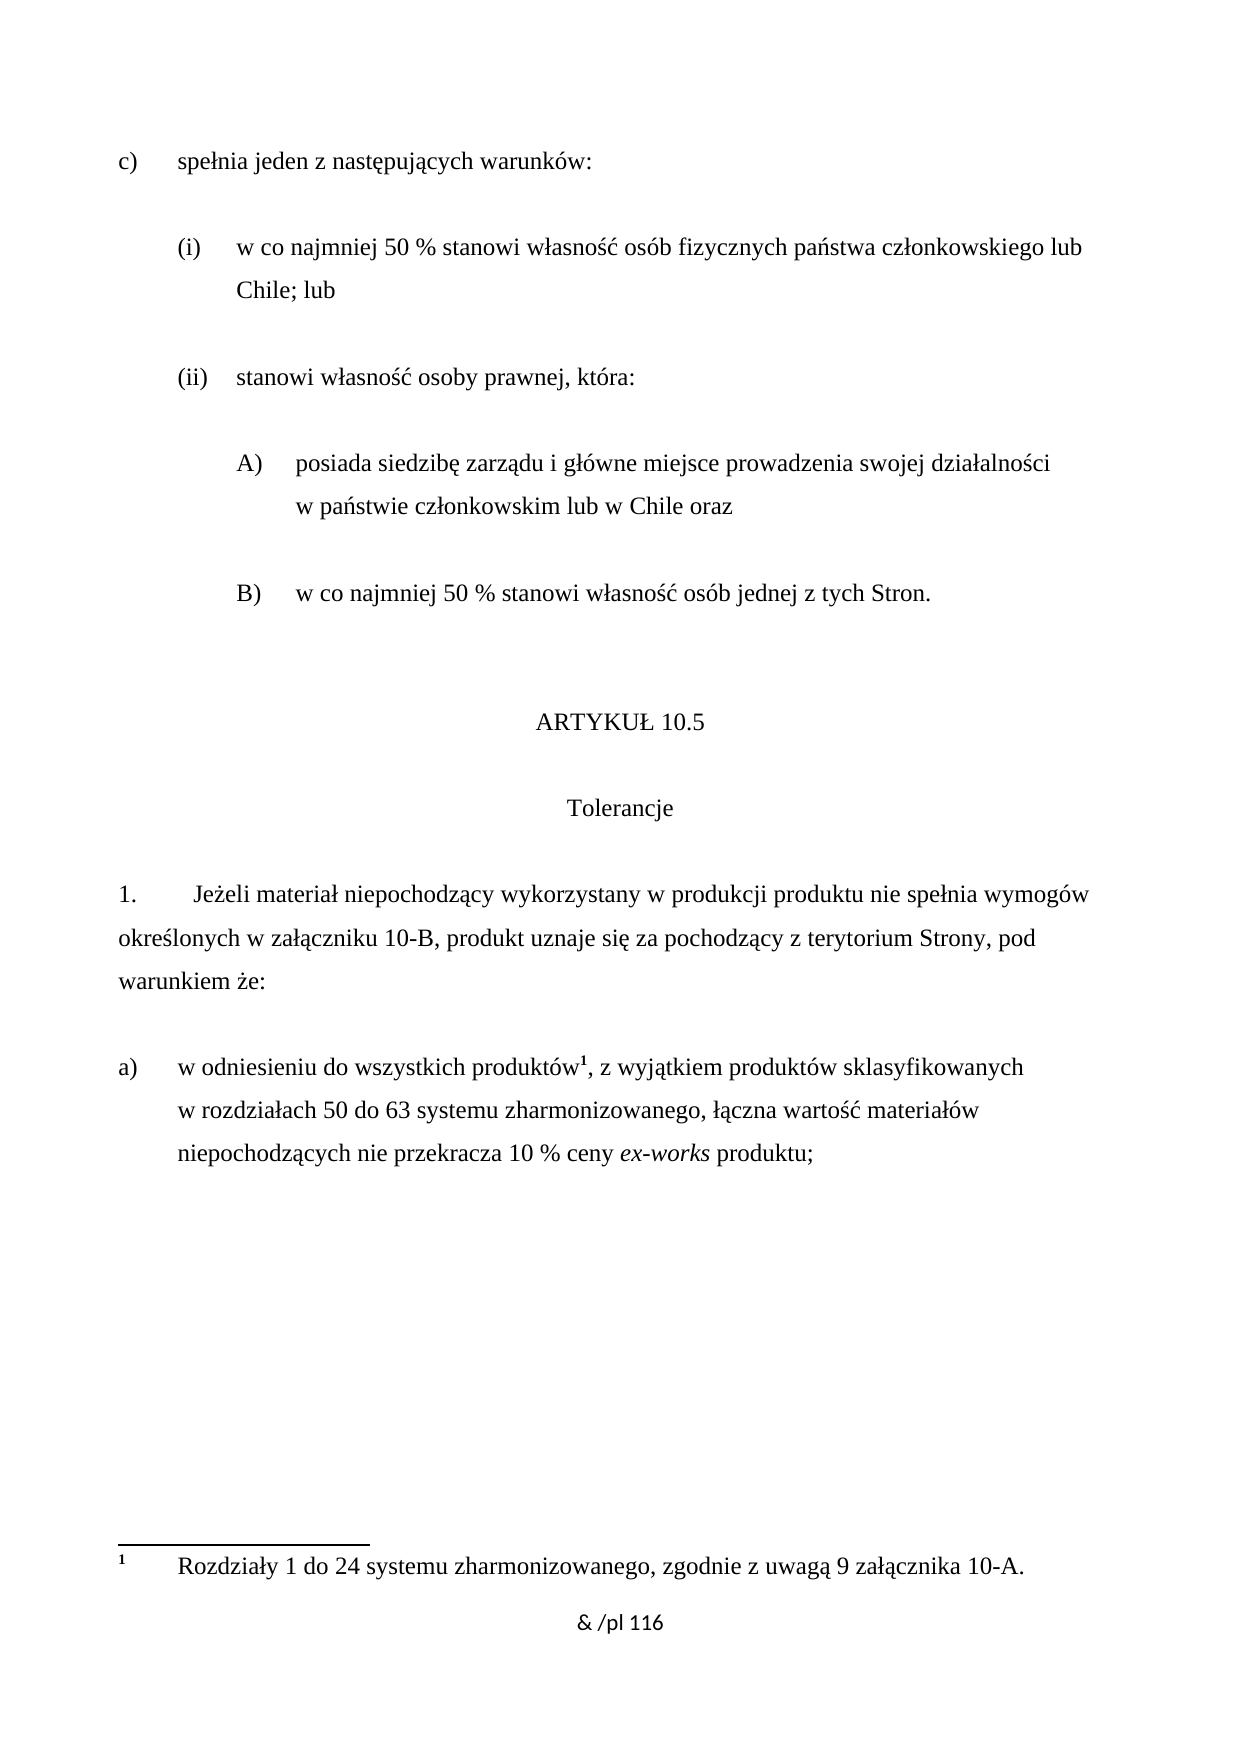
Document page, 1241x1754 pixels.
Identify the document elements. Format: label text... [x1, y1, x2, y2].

text B) w co najmniej 50 % stanowi własność osób jednej z tych Stron. [236, 578, 1122, 606]
text (i) w co najmniej 50 % stanowi własność osób fizycznych państwa członkowskiego lub Chile; lub [177, 232, 1122, 304]
text c) spełnia jeden z następujących warunków: [118, 146, 1122, 175]
text a) w odniesieniu do wszystkich produktów, z wyjątkiem produktów sklasyfikowanych w rozdziałach 50 do 63 systemu zharmonizowanego, łączna wartość materiałów niepochodzących nie przekracza 10 % ceny ex-works produktu; [118, 1052, 1122, 1167]
text ARTYKUŁ 10.5 [118, 707, 1122, 736]
text (ii) stanowi własność osoby prawnej, która: [177, 362, 1122, 391]
text Tolerancje [118, 793, 1122, 822]
text 1. Jeżeli materiał niepochodzący wykorzystany w produkcji produktu nie spełnia wymogów określonych w załączniku 10-B, produkt uznaje się za pochodzący z terytorium Strony, pod warunkiem że: [118, 879, 1122, 994]
text A) posiada siedzibę zarządu i główne miejsce prowadzenia swojej działalności w państwie członkowskim lub w Chile oraz [236, 448, 1122, 520]
